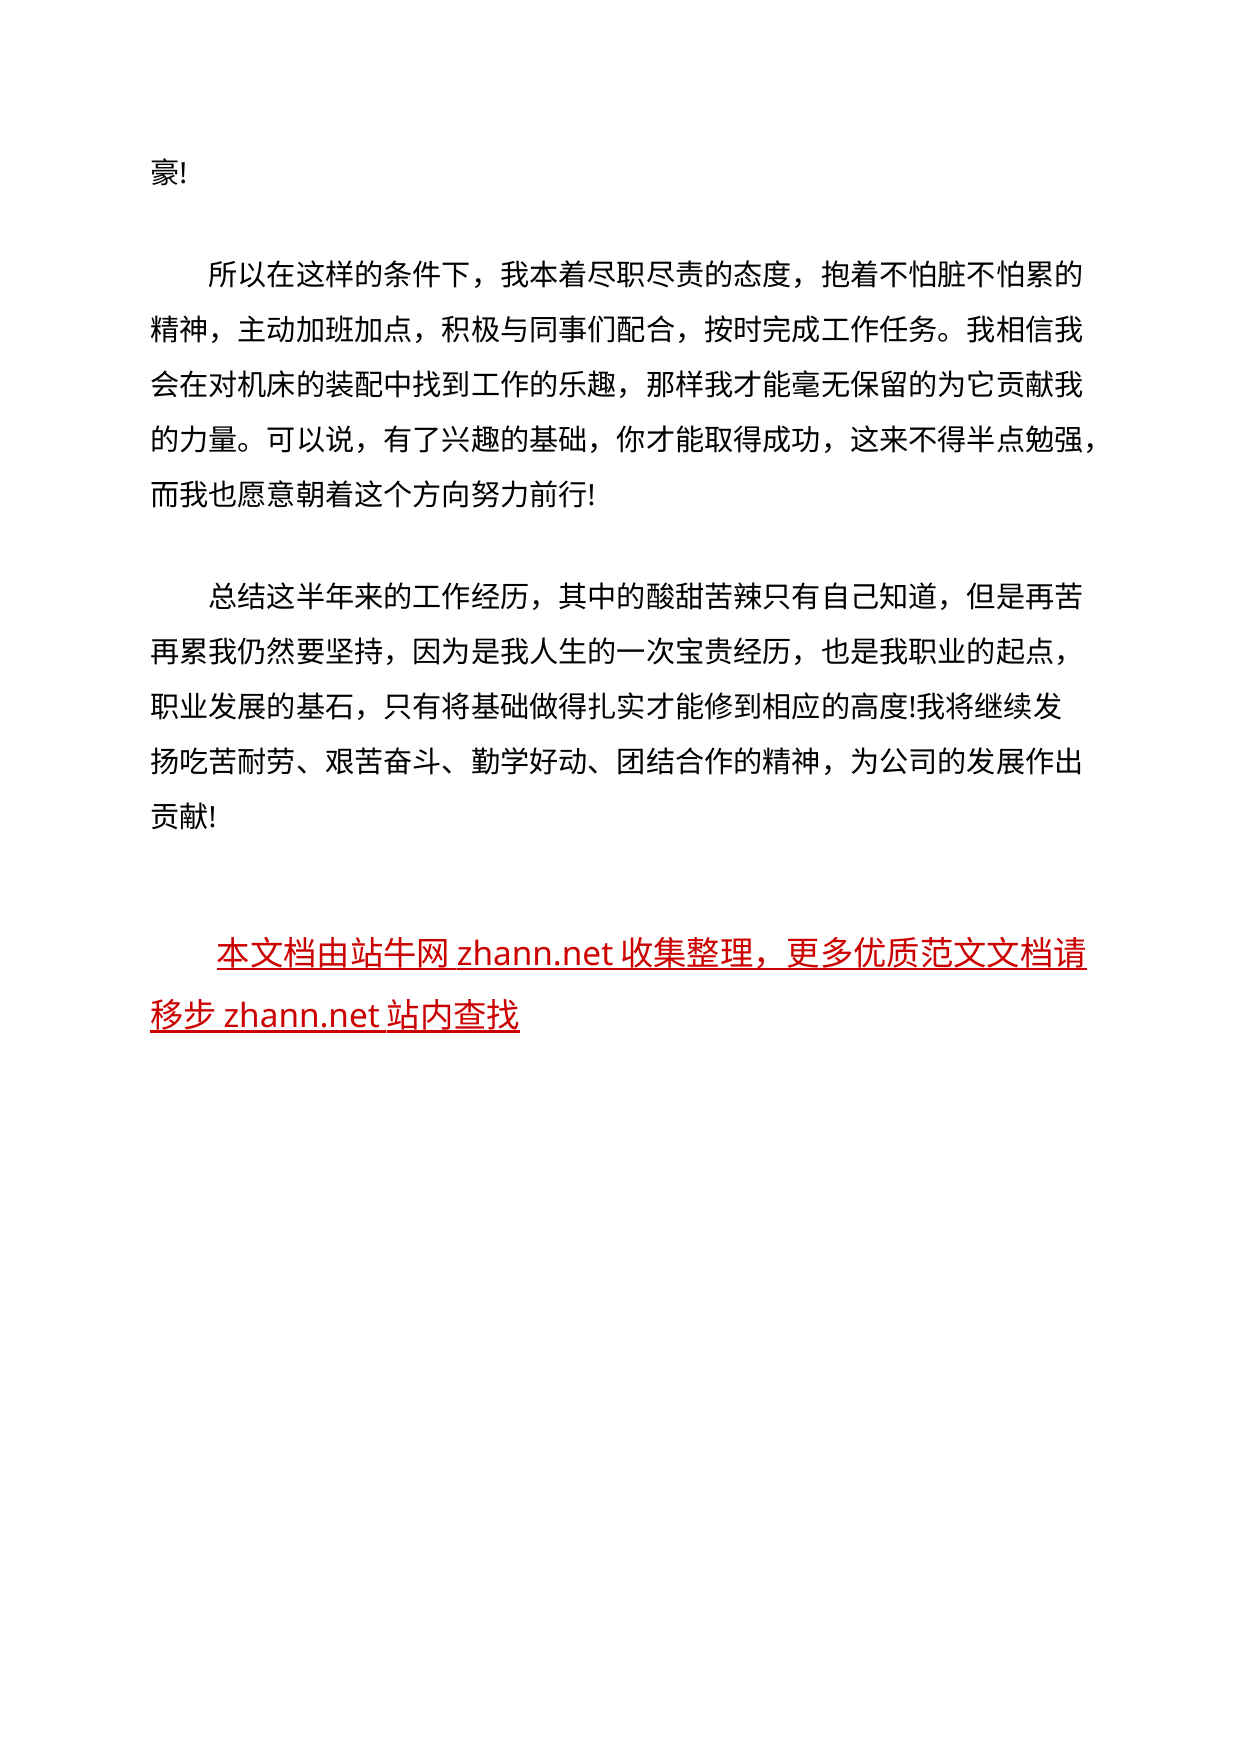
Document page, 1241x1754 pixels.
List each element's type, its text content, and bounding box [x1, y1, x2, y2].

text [150, 150, 1090, 192]
text 本文档由站牛网zhann.net收集整理，更多优质范文文档请移步zhann.net站内查找 [150, 926, 1090, 1038]
text 所以在这样的条件下，我本着尽职尽责的态度，抱着不怕脏不怕累的精神，主动加班加点，积极与同事们配合，按时完成工作任务。我相信我会在对机床的装配中找到工作的乐趣，那样我才能毫无保留的为它贡献我的力量。可以说，有了兴趣的基础，你才能取得成功，这来不得半点勉强，而我也愿意朝着这个方向努力前行! [150, 252, 1090, 514]
text 总结这半年来的工作经历，其中的酸甜苦辣只有自己知道，但是再苦再累我仍然要坚持，因为是我人生的一次宝贵经历，也是我职业的起点，职业发展的基石，只有将基础做得扎实才能修到相应的高度!我将继续发扬吃苦耐劳、艰苦奋斗、勤学好动、团结合作的精神，为公司的发展作出贡献! [150, 573, 1090, 836]
